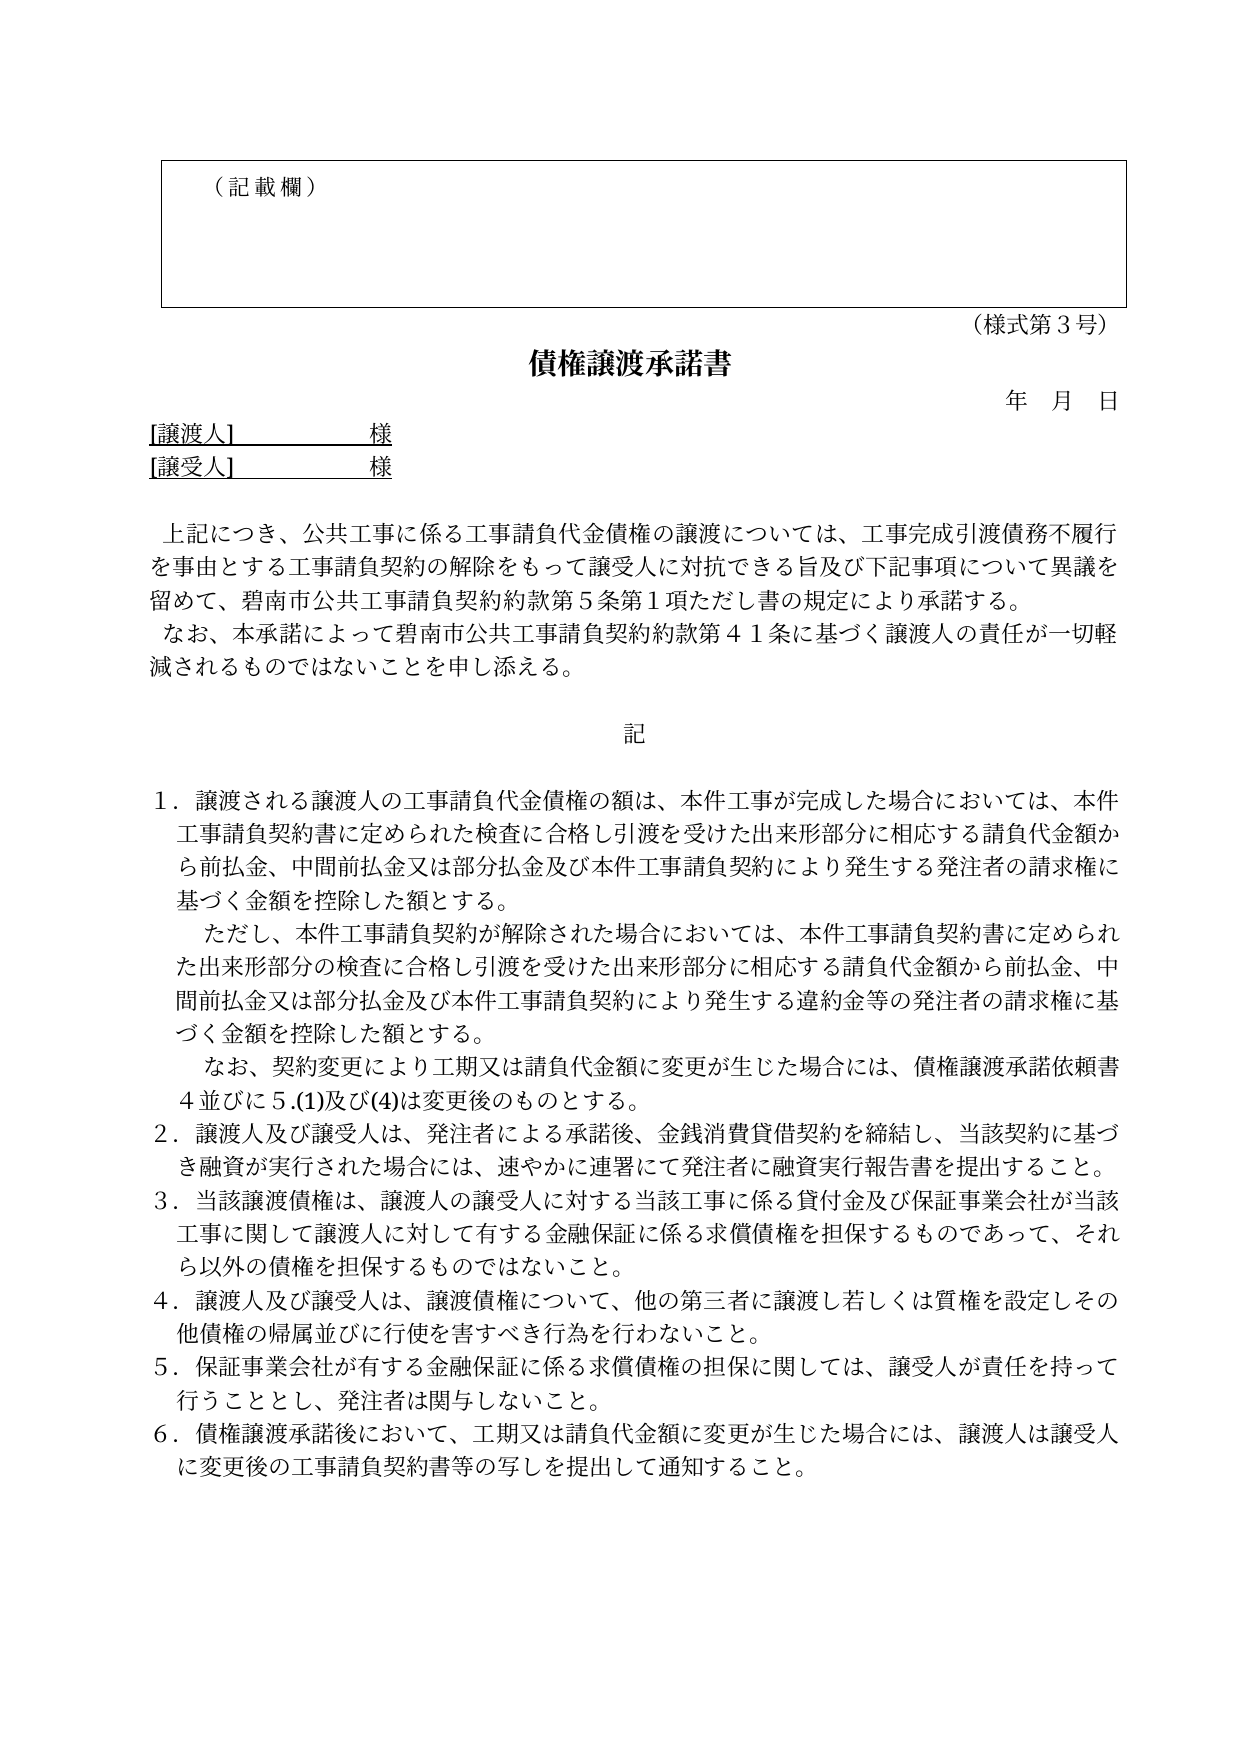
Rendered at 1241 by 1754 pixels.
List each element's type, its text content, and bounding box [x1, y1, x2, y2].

text 債権譲渡承諾書 [149, 341, 1011, 382]
text ただし、本件工事請負契約が解除された場合においては、本件工事請負契約書に定められた出来形部分の検査に合格し引渡を受けた出来形部分に相応する請負代金額から前払金、中間前払金又は部分払金及び本件工事請負契約により発生する違約金等の発注者の請求権に基づく金額を控除した額とする。 [176, 916, 1121, 1049]
text なお、契約変更により工期又は請負代金額に変更が生じた場合には、債権譲渡承諾依頼書４並びに５.(1)及び(4)は変更後のものとする。 [176, 1049, 1121, 1116]
text 記 [149, 716, 1121, 749]
text 年 月 日 [149, 382, 1121, 416]
text [譲渡人] 様 [149, 416, 1121, 449]
text なお、本承諾によって碧南市公共工事請負契約約款第４１条に基づく譲渡人の責任が一切軽減されるものではないことを申し添える。 [149, 616, 1121, 682]
text 上記につき、公共工事に係る工事請負代金債権の譲渡については、工事完成引渡債務不履行を事由とする工事請負契約の解除をもって譲受人に対抗できる旨及び下記事項について異議を留めて、碧南市公共工事請負契約約款第５条第１項ただし書の規定により承諾する。 [149, 516, 1121, 616]
text １．譲渡される譲渡人の工事請負代金債権の額は、本件工事が完成した場合においては、本件工事請負契約書に定められた検査に合格し引渡を受けた出来形部分に相応する請負代金額から前払金、中間前払金又は部分払金及び本件工事請負契約により発生する発注者の請求権に基づく金額を控除した額とする。 [149, 782, 1121, 916]
text [譲受人] 様 [149, 449, 1121, 482]
text ３．当該譲渡債権は、譲渡人の譲受人に対する当該工事に係る貸付金及び保証事業会社が当該工事に関して譲渡人に対して有する金融保証に係る求償債権を担保するものであって、それら以外の債権を担保するものではないこと。 [149, 1182, 1121, 1282]
text （様式第３号） [149, 308, 1121, 341]
text ５．保証事業会社が有する金融保証に係る求償債権の担保に関しては、譲受人が責任を持って行うこととし、発注者は関与しないこと。 [149, 1349, 1121, 1416]
table_cell （記載欄） [162, 161, 1126, 307]
text ６．債権譲渡承諾後において、工期又は請負代金額に変更が生じた場合には、譲渡人は譲受人に変更後の工事請負契約書等の写しを提出して通知すること。 [149, 1416, 1121, 1482]
text ２．譲渡人及び譲受人は、発注者による承諾後、金銭消費貸借契約を締結し、当該契約に基づき融資が実行された場合には、速やかに連署にて発注者に融資実行報告書を提出すること。 [149, 1116, 1121, 1182]
text ４．譲渡人及び譲受人は、譲渡債権について、他の第三者に譲渡し若しくは質権を設定しその他債権の帰属並びに行使を害すべき行為を行わないこと。 [149, 1282, 1121, 1349]
